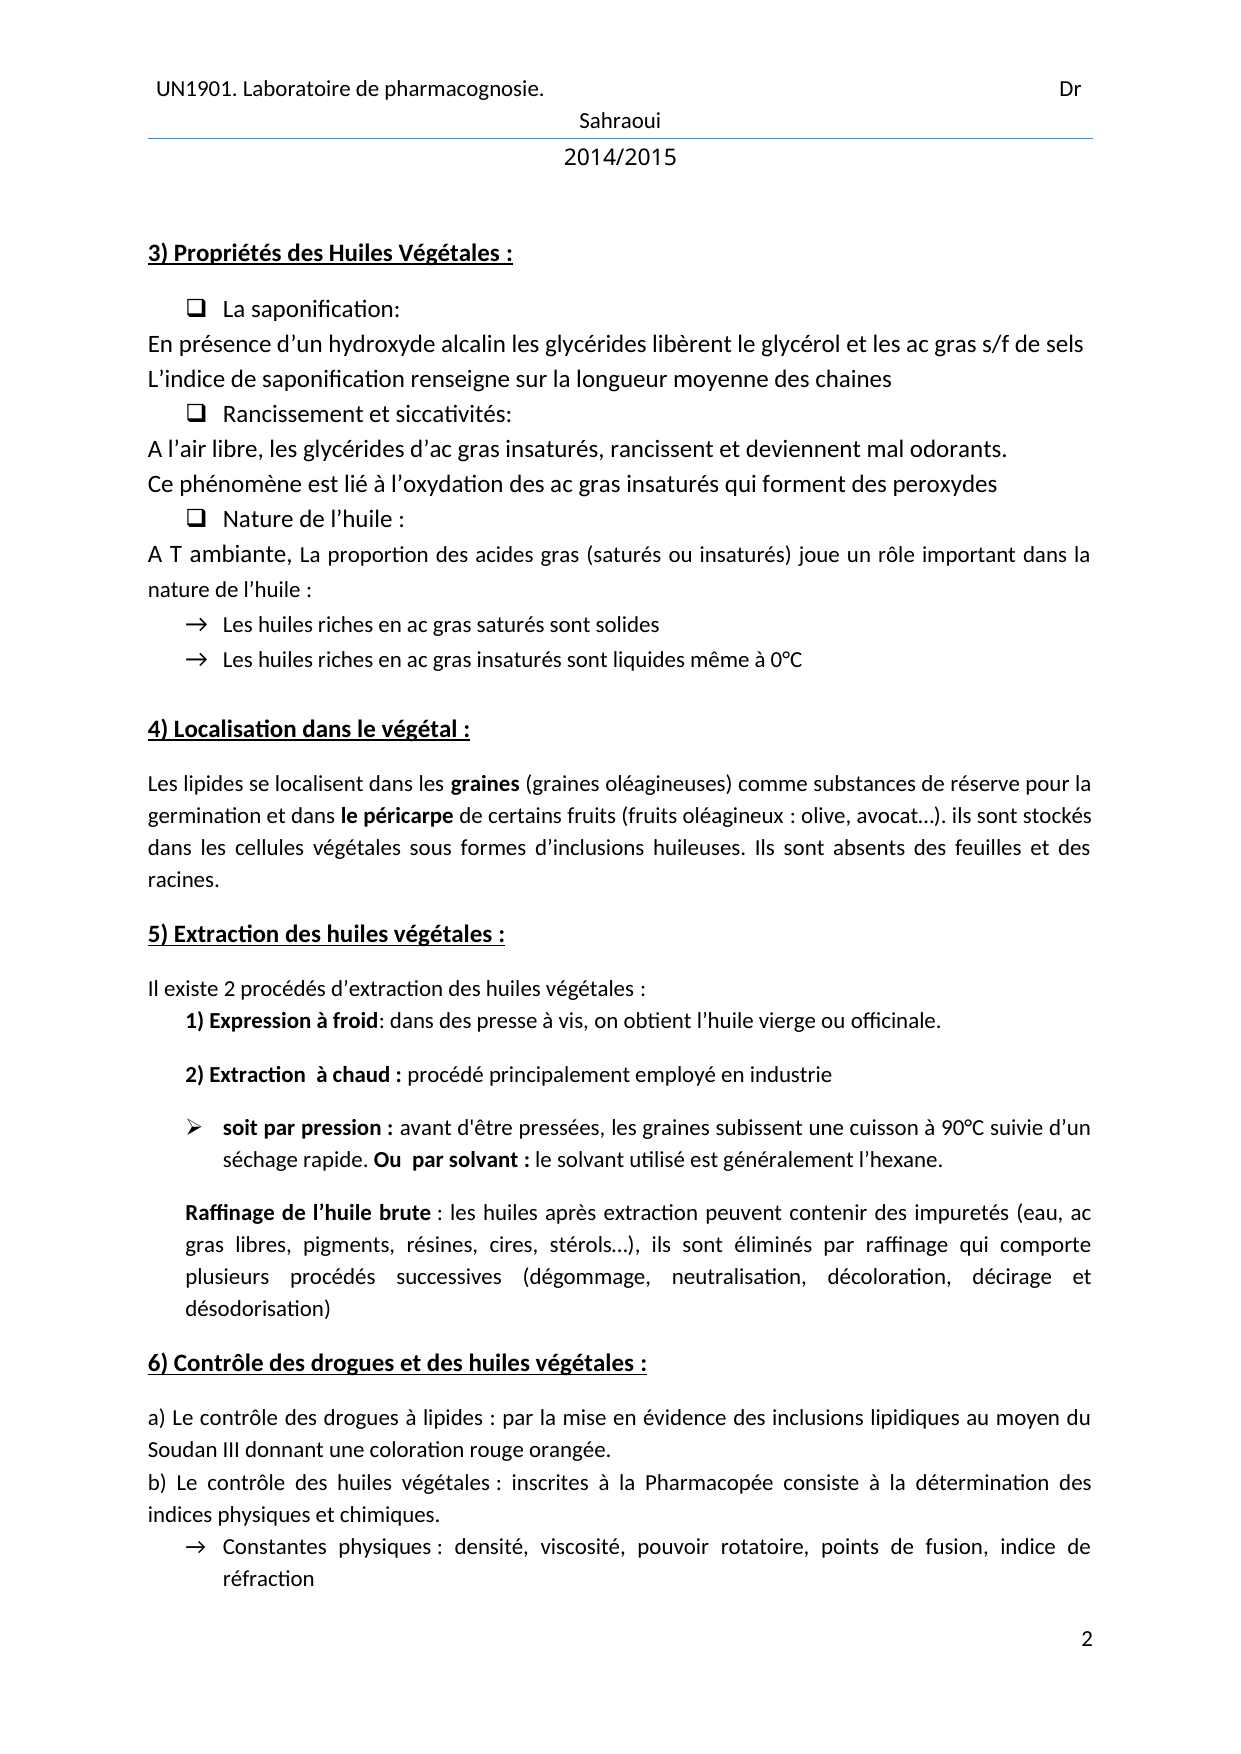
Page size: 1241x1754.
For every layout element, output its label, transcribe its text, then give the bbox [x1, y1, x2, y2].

text Ce phénomène est lié à l’oxydation des ac gras insaturés qui forment des peroxydes [148, 468, 1093, 499]
text a) Le contrôle des drogues à lipides : par la mise en évidence des inclusions lipidiques au moyen du Soudan III donnant une coloration rouge orangée. [148, 1403, 1093, 1463]
list Constantes physiques : densité, viscosité, pouvoir rotatoire, points de fusion, indice de réfraction [185, 1532, 1093, 1592]
text A l’air libre, les glycérides d’ac gras insaturés, rancissent et deviennent mal odorants. [148, 433, 1093, 464]
text 3) Propriétés des Huiles Végétales : [148, 237, 1093, 268]
text 5) Extraction des huiles végétales : [148, 919, 1093, 949]
list La saponification: [185, 293, 1093, 324]
list Les huiles riches en ac gras saturés sont solides [185, 608, 1093, 639]
text L’indice de saponification renseigne sur la longueur moyenne des chaines [148, 363, 1093, 394]
text Raffinage de l’huile brute : les huiles après extraction peuvent contenir des impuretés (eau, ac gras libres, pigments, résines, cires, stérols…), ils sont éliminés par raffinage qui comporte plusieurs procédés successives (dégommage, neutralisation, décoloration, décirage et désodorisation) [185, 1198, 1093, 1322]
text 2) Extraction à chaud : procédé principalement employé en industrie [185, 1060, 1093, 1088]
text 6) Contrôle des drogues et des huiles végétales : [148, 1347, 1093, 1378]
text 4) Localisation dans le végétal : [148, 713, 1093, 744]
text b) Le contrôle des huiles végétales : inscrites à la Pharmacopée consiste à la détermination des indices physiques et chimiques. [148, 1468, 1093, 1528]
list Les huiles riches en ac gras insaturés sont liquides même à 0°C [185, 643, 1093, 674]
list Rancissement et siccativités: [185, 398, 1093, 429]
text Il existe 2 procédés d’extraction des huiles végétales : [148, 974, 1093, 1002]
list soit par pression : avant d'être pressées, les graines subissent une cuisson à 90°C suivie d’un séchage rapide. Ou par solvant : le solvant utilisé est généralement l’hexane. [185, 1113, 1093, 1173]
list A T ambiante, La proportion des acides gras (saturés ou insaturés) joue un rôle important dans la nature de l’huile : [148, 538, 1093, 604]
list Nature de l’huile : [185, 503, 1093, 534]
text En présence d’un hydroxyde alcalin les glycérides libèrent le glycérol et les ac gras s/f de sels [148, 328, 1093, 359]
text Les lipides se localisent dans les graines (graines oléagineuses) comme substances de réserve pour la germination et dans le péricarpe de certains fruits (fruits oléagineux : olive, avocat…). ils sont stockés dans les cellules végétales sous formes d’inclusions huileuses. Ils sont absents des feuilles et des racines. [148, 769, 1093, 894]
text 1) Expression à froid: dans des presse à vis, on obtient l’huile vierge ou officinale. [185, 1007, 1093, 1035]
